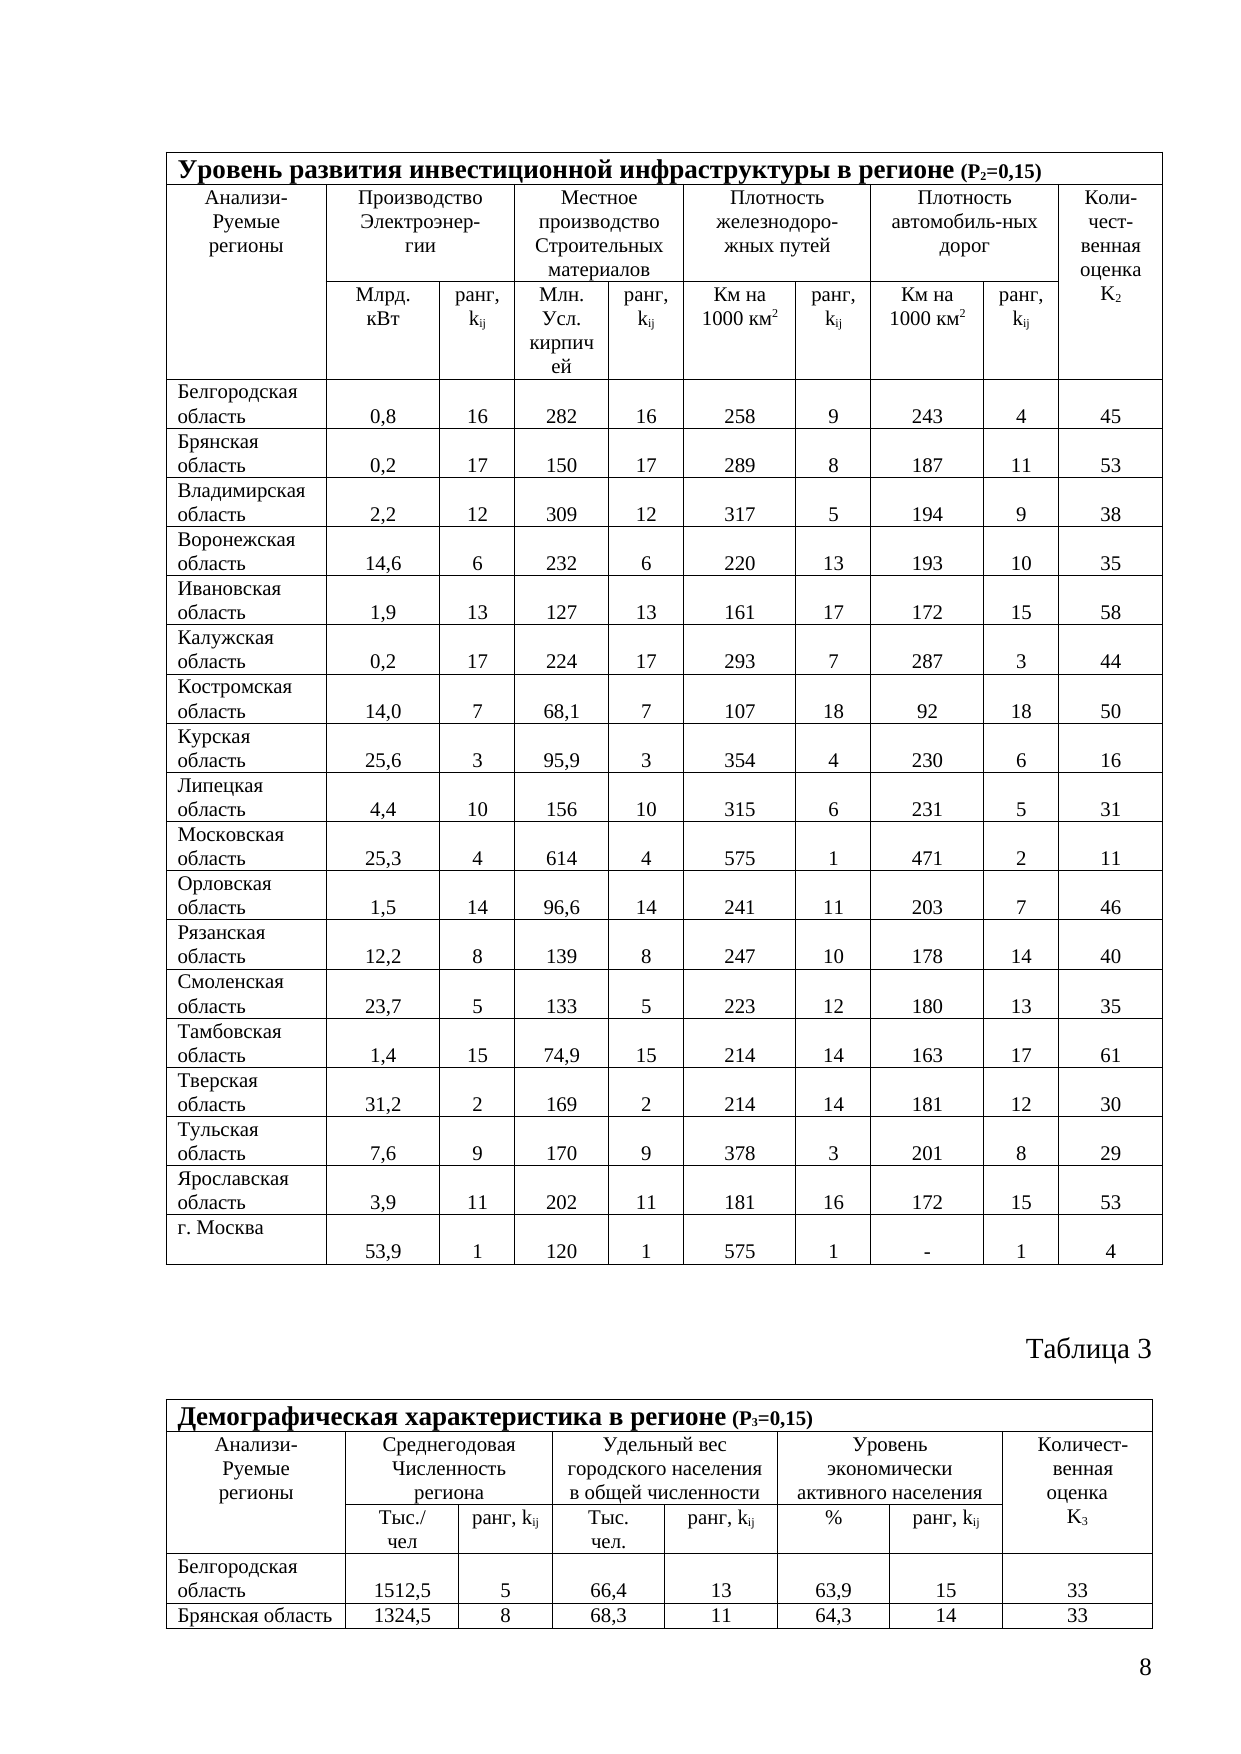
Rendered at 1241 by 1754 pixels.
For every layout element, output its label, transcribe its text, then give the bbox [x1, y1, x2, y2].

table_cell 64,3 [778, 1604, 889, 1627]
table_cell 12,2 [327, 920, 439, 968]
table_cell 53 [1059, 429, 1162, 477]
table_cell 232 [515, 527, 608, 575]
table_cell ранг, kij [665, 1505, 777, 1553]
table_cell 1 [796, 1215, 870, 1263]
table_cell 194 [871, 478, 983, 526]
table_cell 201 [871, 1117, 983, 1165]
table_cell Плотность железнодоро- жных путей [684, 185, 870, 281]
table_cell ранг, kij [796, 282, 870, 378]
table_cell 61 [1059, 1019, 1162, 1067]
table_cell 15 [890, 1554, 1002, 1602]
table_cell Белгородская область [167, 380, 326, 428]
table_cell 13 [796, 527, 870, 575]
table_cell ранг, kij [440, 282, 514, 378]
table_cell 289 [684, 429, 795, 477]
table_cell 4 [796, 724, 870, 772]
table_cell Тульская область [167, 1117, 326, 1165]
table_cell 14,6 [327, 527, 439, 575]
table_cell 2 [609, 1068, 683, 1116]
table_cell 63,9 [778, 1554, 889, 1602]
table_cell 247 [684, 920, 795, 968]
table_cell 66,4 [553, 1554, 664, 1602]
table_cell 9 [440, 1117, 514, 1165]
table_cell Количест-венная оценка K3 [1003, 1432, 1152, 1553]
table_cell 14 [796, 1019, 870, 1067]
table_cell Калужская область [167, 625, 326, 673]
table_cell 7 [440, 675, 514, 723]
table_cell 3 [984, 625, 1058, 673]
table_cell Анализи- Руемые регионы [167, 1432, 345, 1553]
table_cell 293 [684, 625, 795, 673]
table_cell 1 [796, 822, 870, 870]
table_cell 17 [984, 1019, 1058, 1067]
table_cell 12 [609, 478, 683, 526]
table_cell 13 [665, 1554, 777, 1602]
table_cell 6 [984, 724, 1058, 772]
table_cell 31 [1059, 773, 1162, 821]
table_cell Белгородская область [167, 1554, 345, 1602]
table_cell 8 [440, 920, 514, 968]
table_cell 53,9 [327, 1215, 439, 1263]
table_cell 1512,5 [346, 1554, 458, 1602]
table_cell Ивановская область [167, 576, 326, 624]
table_cell 309 [515, 478, 608, 526]
table_cell Костромская область [167, 675, 326, 723]
table_cell 7,6 [327, 1117, 439, 1165]
table_cell 38 [1059, 478, 1162, 526]
table_cell 68,3 [553, 1604, 664, 1627]
table_cell % [778, 1505, 889, 1553]
table_cell 220 [684, 527, 795, 575]
table_cell 35 [1059, 970, 1162, 1018]
table_cell 3 [440, 724, 514, 772]
table_cell 11 [440, 1166, 514, 1214]
table_cell 25,6 [327, 724, 439, 772]
table_cell 17 [440, 625, 514, 673]
table_cell 18 [796, 675, 870, 723]
table_cell 1 [984, 1215, 1058, 1263]
table_cell Удельный вес городского населения в общей численности [553, 1432, 777, 1504]
table_cell 10 [609, 773, 683, 821]
table_cell 172 [871, 576, 983, 624]
table_cell 8 [609, 920, 683, 968]
table_header Уровень развития инвестиционной инфраструктуры в регионе (Р2=0,15) [167, 153, 1162, 184]
table_cell 10 [440, 773, 514, 821]
table_cell 243 [871, 380, 983, 428]
table_cell Смоленская область [167, 970, 326, 1018]
table_cell 139 [515, 920, 608, 968]
table_cell 23,7 [327, 970, 439, 1018]
table_cell 14 [796, 1068, 870, 1116]
table_cell Московская область [167, 822, 326, 870]
table_cell 170 [515, 1117, 608, 1165]
table_cell 7 [609, 675, 683, 723]
table_cell 315 [684, 773, 795, 821]
table_cell Тыс./ чел [346, 1505, 458, 1553]
table_cell 53 [1059, 1166, 1162, 1214]
table_cell 2,2 [327, 478, 439, 526]
table_cell 10 [796, 920, 870, 968]
table_cell 12 [440, 478, 514, 526]
table_cell Производство Электроэнер- гии [327, 185, 514, 281]
table_cell 14,0 [327, 675, 439, 723]
table_cell Км на 1000 км2 [871, 282, 983, 378]
table_cell 15 [440, 1019, 514, 1067]
table_cell 4 [609, 822, 683, 870]
table_cell 214 [684, 1068, 795, 1116]
table_cell 13 [609, 576, 683, 624]
table_cell 230 [871, 724, 983, 772]
table_cell Плотность автомобиль-ных дорог [871, 185, 1058, 281]
table_cell 95,9 [515, 724, 608, 772]
table_cell 15 [609, 1019, 683, 1067]
table_cell 68,1 [515, 675, 608, 723]
table_cell ранг, kij [459, 1505, 552, 1553]
table_cell 12 [984, 1068, 1058, 1116]
table_cell 11 [984, 429, 1058, 477]
table_cell 13 [984, 970, 1058, 1018]
table_cell 33 [1003, 1604, 1152, 1627]
table_cell 50 [1059, 675, 1162, 723]
table_cell 163 [871, 1019, 983, 1067]
table_cell 11 [1059, 822, 1162, 870]
table_cell 1,9 [327, 576, 439, 624]
table_cell 29 [1059, 1117, 1162, 1165]
table_cell 5 [609, 970, 683, 1018]
table_cell 3 [609, 724, 683, 772]
table_cell Тамбовская область [167, 1019, 326, 1067]
table_cell 14 [984, 920, 1058, 968]
table_cell 17 [609, 625, 683, 673]
table_cell 5 [459, 1554, 552, 1602]
table_cell 9 [609, 1117, 683, 1165]
table_cell 17 [796, 576, 870, 624]
table_cell 203 [871, 871, 983, 919]
table_cell 11 [665, 1604, 777, 1627]
table_cell 96,6 [515, 871, 608, 919]
table_cell Рязанская область [167, 920, 326, 968]
table_cell Местное производство Строительных материалов [515, 185, 683, 281]
table_cell 202 [515, 1166, 608, 1214]
table_cell Липецкая область [167, 773, 326, 821]
table_cell 241 [684, 871, 795, 919]
table_cell 8 [796, 429, 870, 477]
table_cell 282 [515, 380, 608, 428]
table_cell 181 [684, 1166, 795, 1214]
table_cell 150 [515, 429, 608, 477]
table_cell 3,9 [327, 1166, 439, 1214]
table_cell 223 [684, 970, 795, 1018]
table_cell 317 [684, 478, 795, 526]
table_cell 6 [609, 527, 683, 575]
table_cell Млн. Усл. кирпичей [515, 282, 608, 378]
table_cell 214 [684, 1019, 795, 1067]
table_cell 3 [796, 1117, 870, 1165]
table_cell 10 [984, 527, 1058, 575]
table_cell 35 [1059, 527, 1162, 575]
table_cell Анализи- Руемые регионы [167, 185, 326, 378]
table_cell 92 [871, 675, 983, 723]
table_cell 575 [684, 822, 795, 870]
table_cell 5 [796, 478, 870, 526]
table_cell 120 [515, 1215, 608, 1263]
table_cell 15 [984, 576, 1058, 624]
table_cell 4 [440, 822, 514, 870]
table_cell 258 [684, 380, 795, 428]
table_header Демографическая характеристика в регионе (Р3=0,15) [167, 1400, 1152, 1431]
table_cell 169 [515, 1068, 608, 1116]
table_cell 180 [871, 970, 983, 1018]
table_cell 1324,5 [346, 1604, 458, 1627]
table_cell 181 [871, 1068, 983, 1116]
table_cell 178 [871, 920, 983, 968]
table_cell 45 [1059, 380, 1162, 428]
table_cell 231 [871, 773, 983, 821]
table_cell 8 [459, 1604, 552, 1627]
table_cell 4,4 [327, 773, 439, 821]
table_cell 6 [796, 773, 870, 821]
table_cell 4 [1059, 1215, 1162, 1263]
table_cell 46 [1059, 871, 1162, 919]
table_cell 354 [684, 724, 795, 772]
table_cell 9 [984, 478, 1058, 526]
table_cell Брянская область [167, 1604, 345, 1627]
table_cell 40 [1059, 920, 1162, 968]
table_cell 471 [871, 822, 983, 870]
table_cell г. Москва [167, 1215, 326, 1263]
table_cell 7 [796, 625, 870, 673]
table_cell Уровень экономически активного населения [778, 1432, 1002, 1504]
table_cell 30 [1059, 1068, 1162, 1116]
table_cell 133 [515, 970, 608, 1018]
table_cell Курская область [167, 724, 326, 772]
table_cell 58 [1059, 576, 1162, 624]
table_cell Владимирская область [167, 478, 326, 526]
table_cell 107 [684, 675, 795, 723]
table_cell Брянская область [167, 429, 326, 477]
table_cell 9 [796, 380, 870, 428]
table_cell 5 [984, 773, 1058, 821]
table_cell Млрд. кВт [327, 282, 439, 378]
table_cell 13 [440, 576, 514, 624]
table_cell 4 [984, 380, 1058, 428]
table_cell 127 [515, 576, 608, 624]
table_cell 16 [796, 1166, 870, 1214]
table_cell 575 [684, 1215, 795, 1263]
table_cell 2 [440, 1068, 514, 1116]
table_cell 0,2 [327, 429, 439, 477]
table_cell 16 [609, 380, 683, 428]
table_cell 0,2 [327, 625, 439, 673]
table_cell Ярославская область [167, 1166, 326, 1214]
table_cell Км на 1000 км2 [684, 282, 795, 378]
table_cell 11 [609, 1166, 683, 1214]
table_cell 15 [984, 1166, 1058, 1214]
table_cell 16 [440, 380, 514, 428]
table_cell 614 [515, 822, 608, 870]
table_cell 0,8 [327, 380, 439, 428]
table_cell 172 [871, 1166, 983, 1214]
table_cell Воронежская область [167, 527, 326, 575]
table_cell 7 [984, 871, 1058, 919]
table_cell Орловская область [167, 871, 326, 919]
table_cell Тверская область [167, 1068, 326, 1116]
table_cell 8 [984, 1117, 1058, 1165]
table_cell 44 [1059, 625, 1162, 673]
table_cell Коли-чест-венная оценка [1059, 185, 1162, 378]
table_cell 5 [440, 970, 514, 1018]
table_cell Среднегодовая Численность региона [346, 1432, 552, 1504]
text Таблица 3 [177, 1332, 1152, 1365]
table_cell 193 [871, 527, 983, 575]
table_cell ранг, kij [609, 282, 683, 378]
table_cell 16 [1059, 724, 1162, 772]
table_cell 14 [890, 1604, 1002, 1627]
table_cell 31,2 [327, 1068, 439, 1116]
table_cell 187 [871, 429, 983, 477]
table_cell 12 [796, 970, 870, 1018]
table_cell ранг, kij [984, 282, 1058, 378]
table_cell 25,3 [327, 822, 439, 870]
table_cell 18 [984, 675, 1058, 723]
table_cell 1 [609, 1215, 683, 1263]
table_cell 1,5 [327, 871, 439, 919]
table_cell 33 [1003, 1554, 1152, 1602]
table_cell 17 [440, 429, 514, 477]
table_cell 17 [609, 429, 683, 477]
table_cell 1,4 [327, 1019, 439, 1067]
table_cell ранг, kij [890, 1505, 1002, 1553]
table_cell 6 [440, 527, 514, 575]
table_cell 378 [684, 1117, 795, 1165]
table_cell 1 [440, 1215, 514, 1263]
table_cell 156 [515, 773, 608, 821]
table_cell 11 [796, 871, 870, 919]
table_cell 161 [684, 576, 795, 624]
table_cell 74,9 [515, 1019, 608, 1067]
table_cell Тыс. чел. [553, 1505, 664, 1553]
table_cell 224 [515, 625, 608, 673]
table_cell 14 [440, 871, 514, 919]
table_cell 287 [871, 625, 983, 673]
table_cell - [871, 1215, 983, 1263]
table_cell 2 [984, 822, 1058, 870]
table_cell 14 [609, 871, 683, 919]
